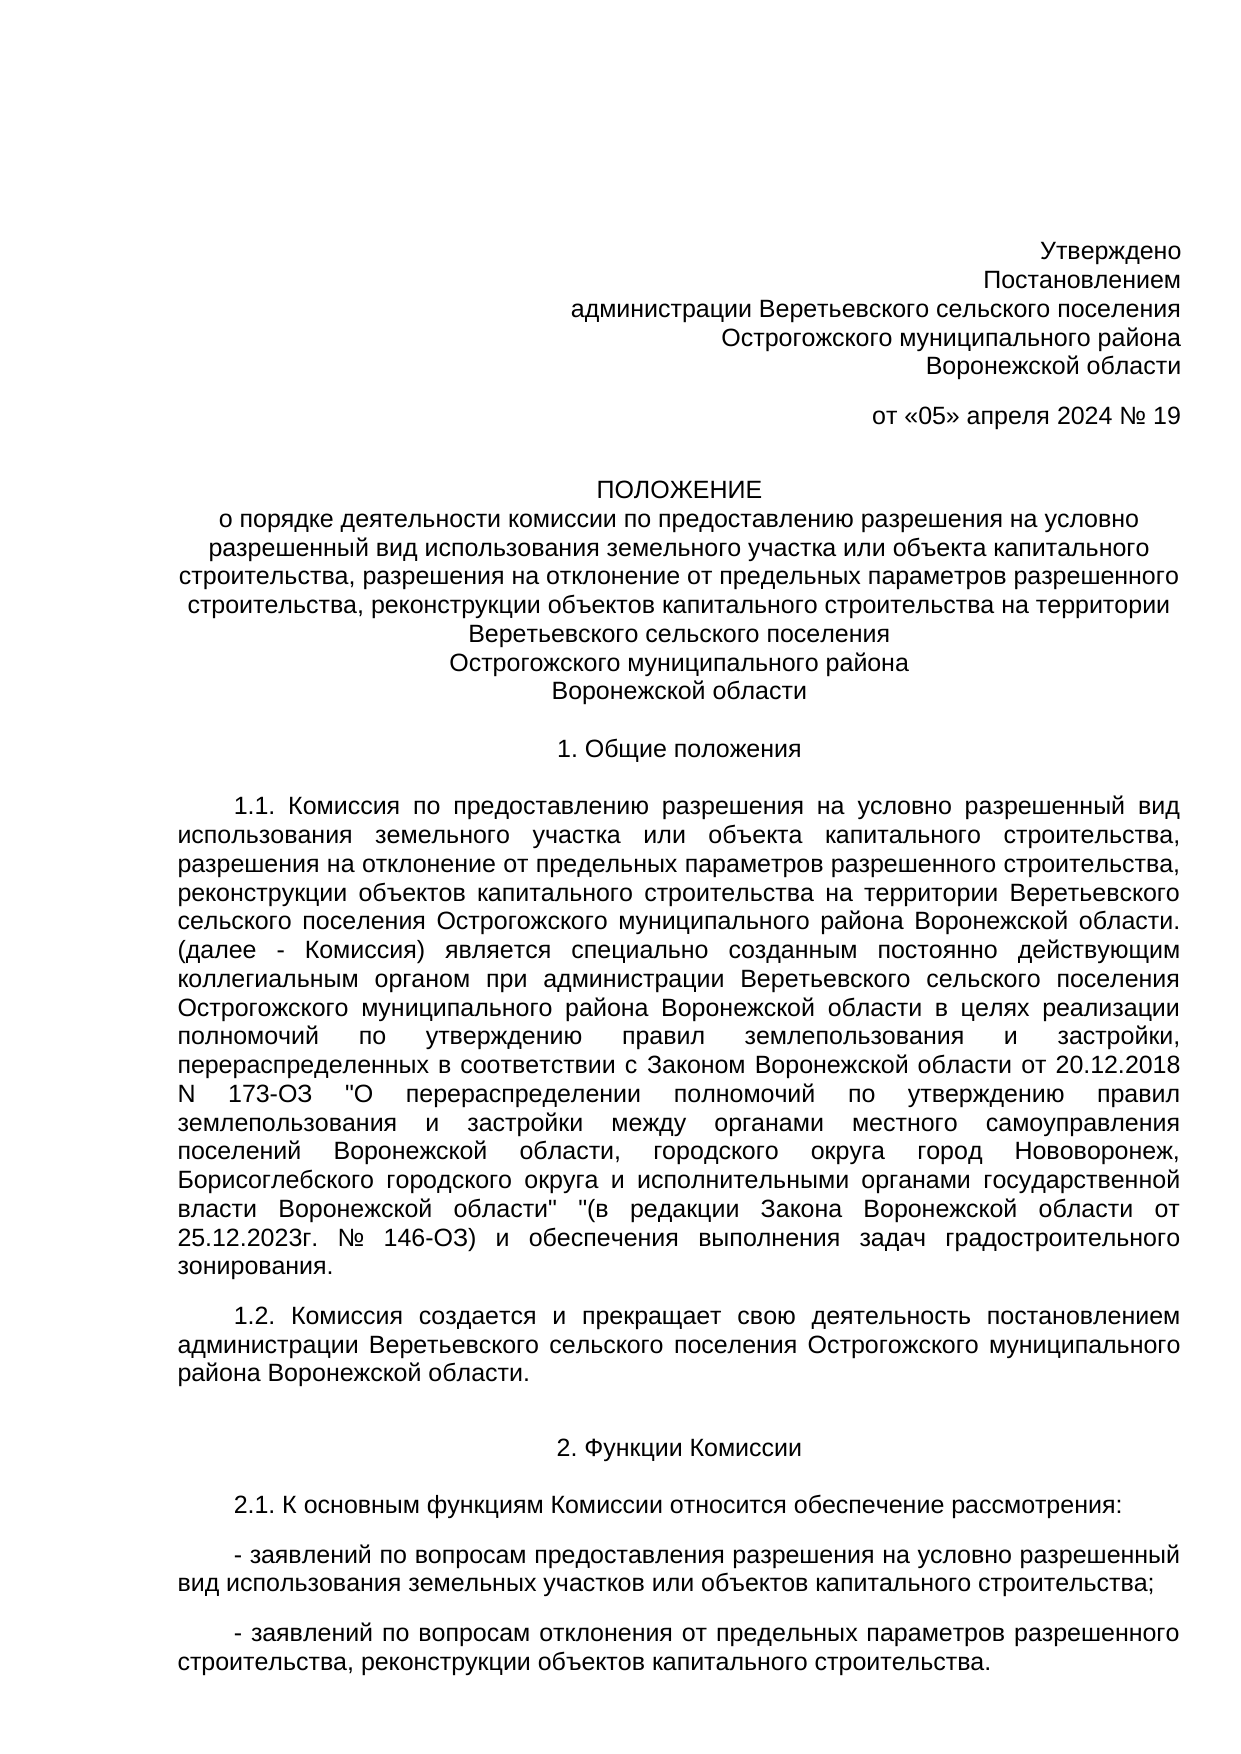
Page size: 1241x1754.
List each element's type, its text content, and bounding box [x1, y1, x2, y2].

text Острогожского муниципального района [177, 647, 1181, 676]
text - заявлений по вопросам предоставления разрешения на условно разрешенный вид использования земельных участков или объектов капитального строительства; [177, 1539, 1181, 1597]
title 1. Общие положения [177, 734, 1181, 762]
title ПОЛОЖЕНИЕ [177, 475, 1181, 504]
text Воронежской области [177, 351, 1181, 380]
text Постановлением [177, 265, 1181, 294]
text 1.1. Комиссия по предоставлению разрешения на условно разрешенный вид использования земельного участка или объекта капитального строительства, разрешения на отклонение от предельных параметров разрешенного строительства, реконструкции объектов капитального строительства на территории Веретьевского сельского поселения Острогожского муниципального района Воронежской области. (далее - Комиссия) является специально созданным постоянно действующим коллегиальным органом при администрации Веретьевского сельского поселения Острогожского муниципального района Воронежской области в целях реализации полномочий по утверждению правил землепользования и застройки, перераспределенных в соответствии с Законом Воронежской области от 20.12.2018 N 173-ОЗ "О перераспределении полномочий по утверждению правил землепользования и застройки между органами местного самоуправления поселений Воронежской области, городского округа город Нововоронеж, Борисоглебского городского округа и исполнительными органами государственной власти Воронежской области" "(в редакции Закона Воронежской области от 25.12.2023г. № 146-ОЗ) и обеспечения выполнения задач градостроительного зонирования. [177, 791, 1181, 1280]
text администрации Веретьевского сельского поселения [177, 294, 1181, 322]
text Утверждено [177, 236, 1181, 265]
text 2.1. К основным функциям Комиссии относится обеспечение рассмотрения: [177, 1490, 1181, 1519]
text от «05» апреля 2024 № 19 [177, 401, 1181, 429]
text - заявлений по вопросам отклонения от предельных параметров разрешенного строительства, реконструкции объектов капитального строительства. [177, 1618, 1181, 1675]
title Воронежской области [177, 676, 1181, 705]
text о порядке деятельности комиссии по предоставлению разрешения на условно разрешенный вид использования земельного участка или объекта капитального строительства, разрешения на отклонение от предельных параметров разрешенного строительства, реконструкции объектов капитального строительства на территории Веретьевского сельского поселения [177, 504, 1181, 647]
text 1.2. Комиссия создается и прекращает свою деятельность постановлением администрации Веретьевского сельского поселения Острогожского муниципального района Воронежской области. [177, 1301, 1181, 1387]
title 2. Функции Комиссии [177, 1432, 1181, 1461]
text Острогожского муниципального района [177, 322, 1181, 351]
